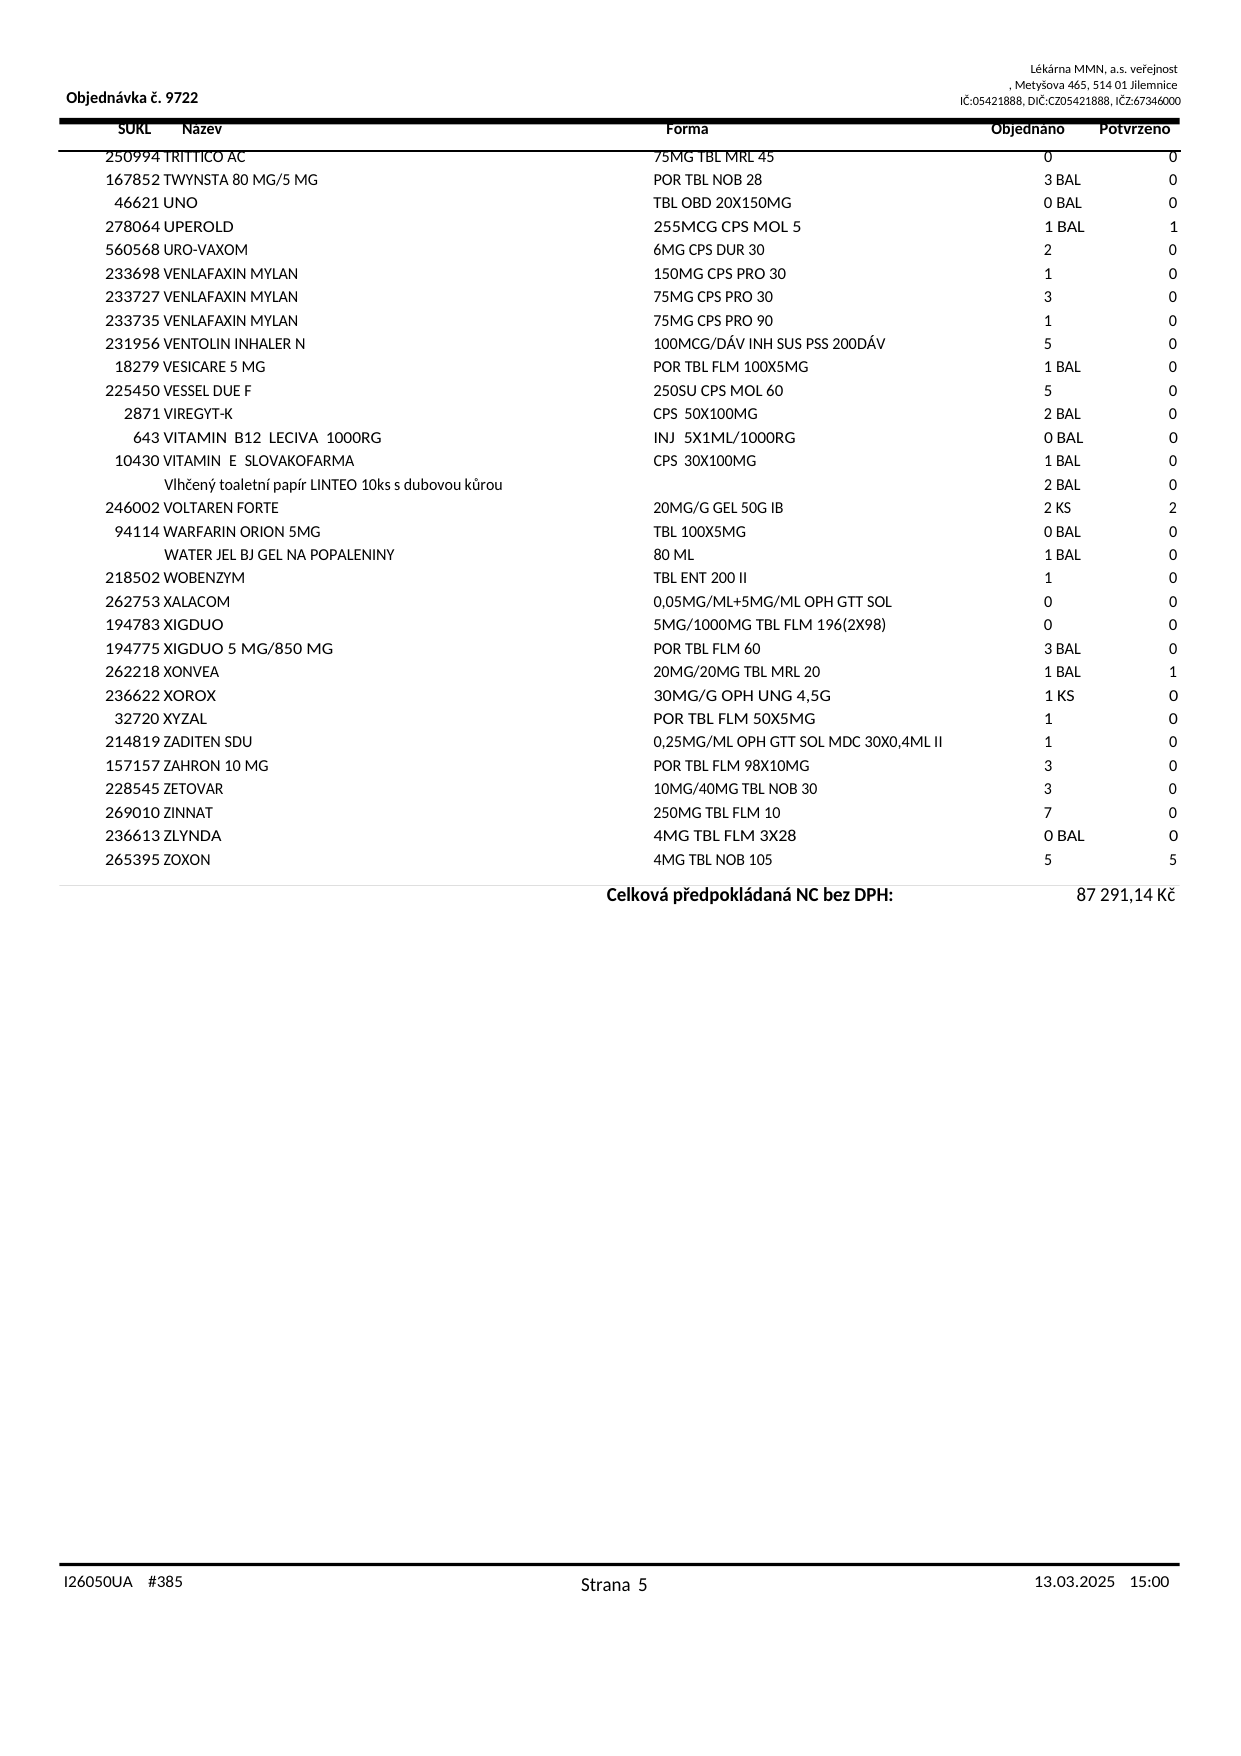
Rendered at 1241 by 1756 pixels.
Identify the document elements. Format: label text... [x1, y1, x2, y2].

text SUKL Název Forma Objednáno Potvrzeno [105, 125, 1171, 138]
text 46621 UNO TBL OBD 20X150MG 0 BAL 0 [104, 195, 1177, 212]
text 262753 XALACOM 0,05MG/ML+5MG/ML OPH GTT SOL 0 0 [94, 593, 1177, 611]
text 218502 WOBENZYM TBL ENT 200 II 1 0 [94, 570, 1177, 587]
text 236613 ZLYNDA 4MG TBL FLM 3X28 0 BAL 0 [94, 828, 1178, 845]
text 214819 ZADITEN SDU 0,25MG/ML OPH GTT SOL MDC 30X0,4ML II 1 0 [94, 734, 1177, 751]
text 278064 UPEROLD 255MCG CPS MOL 5 1 BAL 1 [94, 218, 1178, 236]
text 32720 XYZAL POR TBL FLM 50X5MG 1 0 [104, 711, 1178, 728]
text 265395 ZOXON 4MG TBL NOB 105 5 5 [94, 851, 1177, 868]
text 167852 TWYNSTA 80 MG/5 MG POR TBL NOB 28 3 BAL 0 [94, 172, 1177, 189]
text 194783 XIGDUO 5MG/1000MG TBL FLM 196(2X98) 0 0 [94, 617, 1177, 634]
text WATER JEL BJ GEL NA POPALENINY 80 ML 1 BAL 0 [154, 547, 1177, 564]
text 236622 XOROX 30MG/G OPH UNG 4,5G 1 KS 0 [94, 687, 1178, 704]
text 269010 ZINNAT 250MG TBL FLM 10 7 0 [94, 804, 1177, 822]
text 194775 XIGDUO 5 MG/850 MG POR TBL FLM 60 3 BAL 0 [94, 640, 1177, 658]
text 231956 VENTOLIN INHALER N 100MCG/DÁV INH SUS PSS 200DÁV 5 0 [94, 336, 1177, 353]
text 225450 VESSEL DUE F 250SU CPS MOL 60 5 0 [94, 383, 1177, 400]
text 18279 VESICARE 5 MG POR TBL FLM 100X5MG 1 BAL 0 [104, 359, 1177, 376]
text 233698 VENLAFAXIN MYLAN 150MG CPS PRO 30 1 0 [94, 265, 1177, 283]
text 94114 WARFARIN ORION 5MG TBL 100X5MG 0 BAL 0 [104, 523, 1177, 540]
text 246002 VOLTAREN FORTE 20MG/G GEL 50G IB 2 KS 2 [94, 500, 1177, 517]
text 2871 VIREGYT-K CPS 50X100MG 2 BAL 0 [113, 406, 1177, 423]
text 560568 URO-VAXOM 6MG CPS DUR 30 2 0 [94, 242, 1177, 259]
text 643 VITAMIN B12 LECIVA 1000RG INJ 5X1ML/1000RG 0 BAL 0 [122, 429, 1178, 447]
picture [57, 148, 1182, 154]
text 233735 VENLAFAXIN MYLAN 75MG CPS PRO 90 1 0 [94, 312, 1177, 329]
text 10430 VITAMIN E SLOVAKOFARMA CPS 30X100MG 1 BAL 0 [104, 453, 1177, 470]
text 157157 ZAHRON 10 MG POR TBL FLM 98X10MG 3 0 [94, 758, 1177, 775]
text 228545 ZETOVAR 10MG/40MG TBL NOB 30 3 0 [94, 781, 1177, 798]
text 233727 VENLAFAXIN MYLAN 75MG CPS PRO 30 3 0 [94, 289, 1177, 306]
text Celková předpokládaná NC bez DPH: 87 291,14 Kč [586, 886, 1175, 906]
text I26050UA #385 Strana 5 13.03.2025 15:00 [63, 1570, 1188, 1591]
text Lékárna MMN, a.s. veřejnost , Metyšova 465, 514 01 Jilemnice Objednávka č. 9722 IČ:05421888, DIČ:CZ05421888, IČZ:67346000 [51, 61, 1181, 108]
text Vlhčený toaletní papír LINTEO 10ks s dubovou kůrou 2 BAL 0 [154, 476, 1177, 493]
text 262218 XONVEA 20MG/20MG TBL MRL 20 1 BAL 1 [94, 664, 1177, 681]
